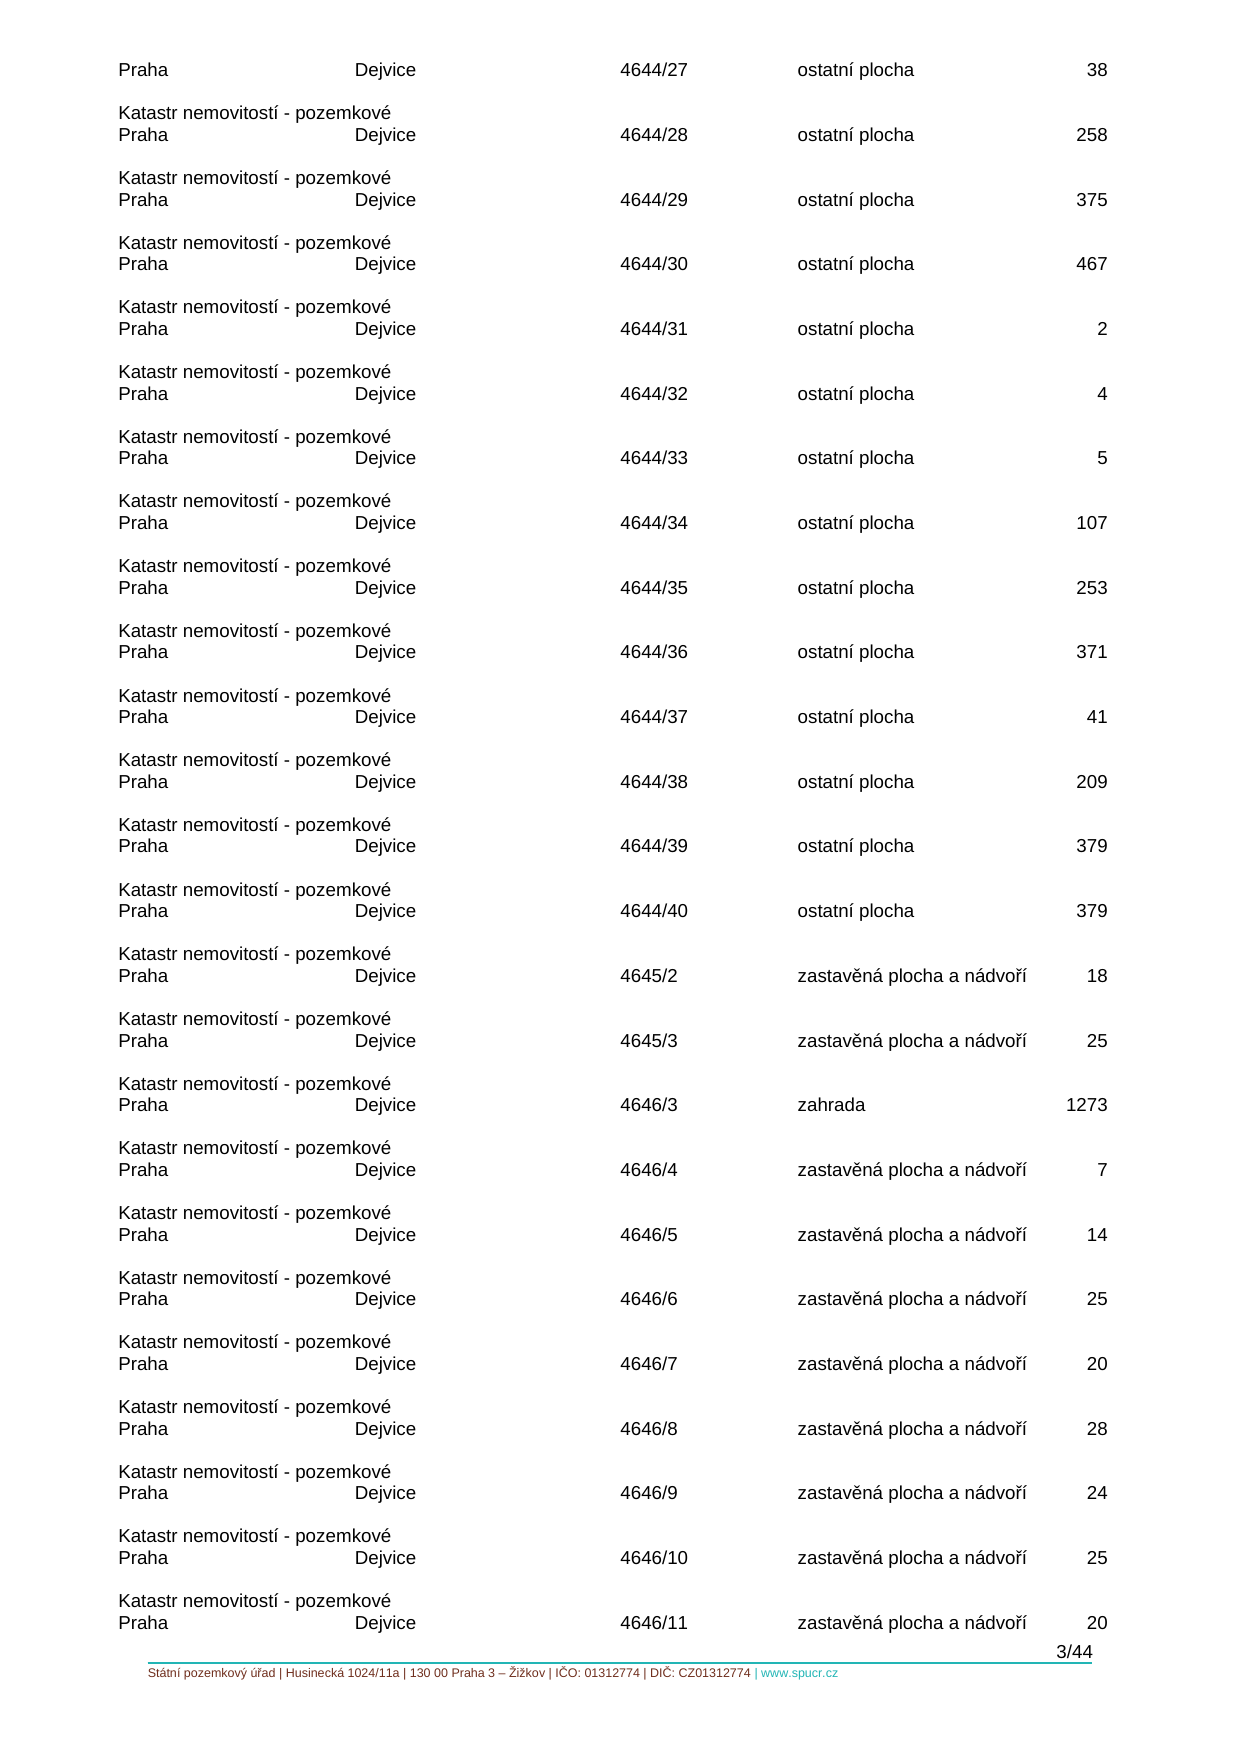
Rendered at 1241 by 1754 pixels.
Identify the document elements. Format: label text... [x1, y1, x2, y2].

text Katastr nemovitostí - pozemkové [118, 749, 1152, 771]
text Praha Dejvice 4644/36 ostatní plocha 371 [118, 641, 1152, 663]
text Praha Dejvice 4646/5 zastavěná plocha a nádvoří 14 [118, 1223, 1152, 1245]
text Katastr nemovitostí - pozemkové [118, 361, 1152, 382]
text Katastr nemovitostí - pozemkové [118, 878, 1152, 900]
text Katastr nemovitostí - pozemkové [118, 814, 1152, 835]
text Katastr nemovitostí - pozemkové [118, 1137, 1152, 1159]
text Katastr nemovitostí - pozemkové [118, 1202, 1152, 1223]
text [118, 102, 1152, 124]
text Katastr nemovitostí - pozemkové [118, 684, 1152, 706]
text Praha Dejvice 4644/35 ostatní plocha 253 [118, 577, 1152, 598]
text Katastr nemovitostí - pozemkové [118, 1461, 1152, 1482]
text Katastr nemovitostí - pozemkové [118, 490, 1152, 512]
text Katastr nemovitostí - pozemkové [118, 232, 1152, 253]
text Praha Dejvice 4644/37 ostatní plocha 41 [118, 706, 1152, 727]
text Praha Dejvice 4646/4 zastavěná plocha a nádvoří 7 [118, 1159, 1152, 1180]
text Katastr nemovitostí - pozemkové [118, 167, 1152, 188]
text Katastr nemovitostí - pozemkové [118, 555, 1152, 577]
text Praha Dejvice 4645/3 zastavěná plocha a nádvoří 25 [118, 1029, 1152, 1051]
text Praha Dejvice 4646/9 zastavěná plocha a nádvoří 24 [118, 1482, 1152, 1504]
text Praha Dejvice 4644/40 ostatní plocha 379 [118, 900, 1152, 922]
text Praha Dejvice 4644/31 ostatní plocha 2 [118, 318, 1152, 339]
text Katastr nemovitostí - pozemkové [118, 1590, 1152, 1612]
text Praha Dejvice 4644/28 ostatní plocha 258 [118, 124, 1152, 145]
text Praha Dejvice 4645/2 zastavěná plocha a nádvoří 18 [118, 965, 1152, 986]
text Praha Dejvice 4644/29 ostatní plocha 375 [118, 188, 1152, 210]
text Praha Dejvice 4644/33 ostatní plocha 5 [118, 447, 1152, 469]
text Praha Dejvice 4646/7 zastavěná plocha a nádvoří 20 [118, 1353, 1152, 1374]
text Katastr nemovitostí - pozemkové [118, 426, 1152, 447]
text Praha Dejvice 4644/34 ostatní plocha 107 [118, 512, 1152, 533]
text Praha Dejvice 4646/11 zastavěná plocha a nádvoří 20 [118, 1612, 1152, 1633]
text Katastr nemovitostí - pozemkové [118, 1525, 1152, 1547]
text Praha Dejvice 4646/3 zahrada 1273 [118, 1094, 1152, 1116]
text Praha Dejvice 4644/30 ostatní plocha 467 [118, 253, 1152, 275]
text Praha Dejvice 4644/38 ostatní plocha 209 [118, 771, 1152, 792]
text Praha Dejvice 4644/27 ostatní plocha 38 [118, 59, 1152, 81]
text Katastr nemovitostí - pozemkové [118, 1267, 1152, 1288]
text Katastr nemovitostí - pozemkové [118, 296, 1152, 318]
text Katastr nemovitostí - pozemkové [118, 943, 1152, 965]
text Praha Dejvice 4644/32 ostatní plocha 4 [118, 382, 1152, 404]
text Praha Dejvice 4644/39 ostatní plocha 379 [118, 835, 1152, 857]
text Katastr nemovitostí - pozemkové [118, 1072, 1152, 1094]
text Praha Dejvice 4646/6 zastavěná plocha a nádvoří 25 [118, 1288, 1152, 1310]
text Praha Dejvice 4646/8 zastavěná plocha a nádvoří 28 [118, 1417, 1152, 1439]
text Katastr nemovitostí - pozemkové [118, 1008, 1152, 1029]
text Katastr nemovitostí - pozemkové [118, 620, 1152, 641]
text Katastr nemovitostí - pozemkové [118, 1396, 1152, 1417]
text Praha Dejvice 4646/10 zastavěná plocha a nádvoří 25 [118, 1547, 1152, 1568]
text Katastr nemovitostí - pozemkové [118, 1331, 1152, 1353]
